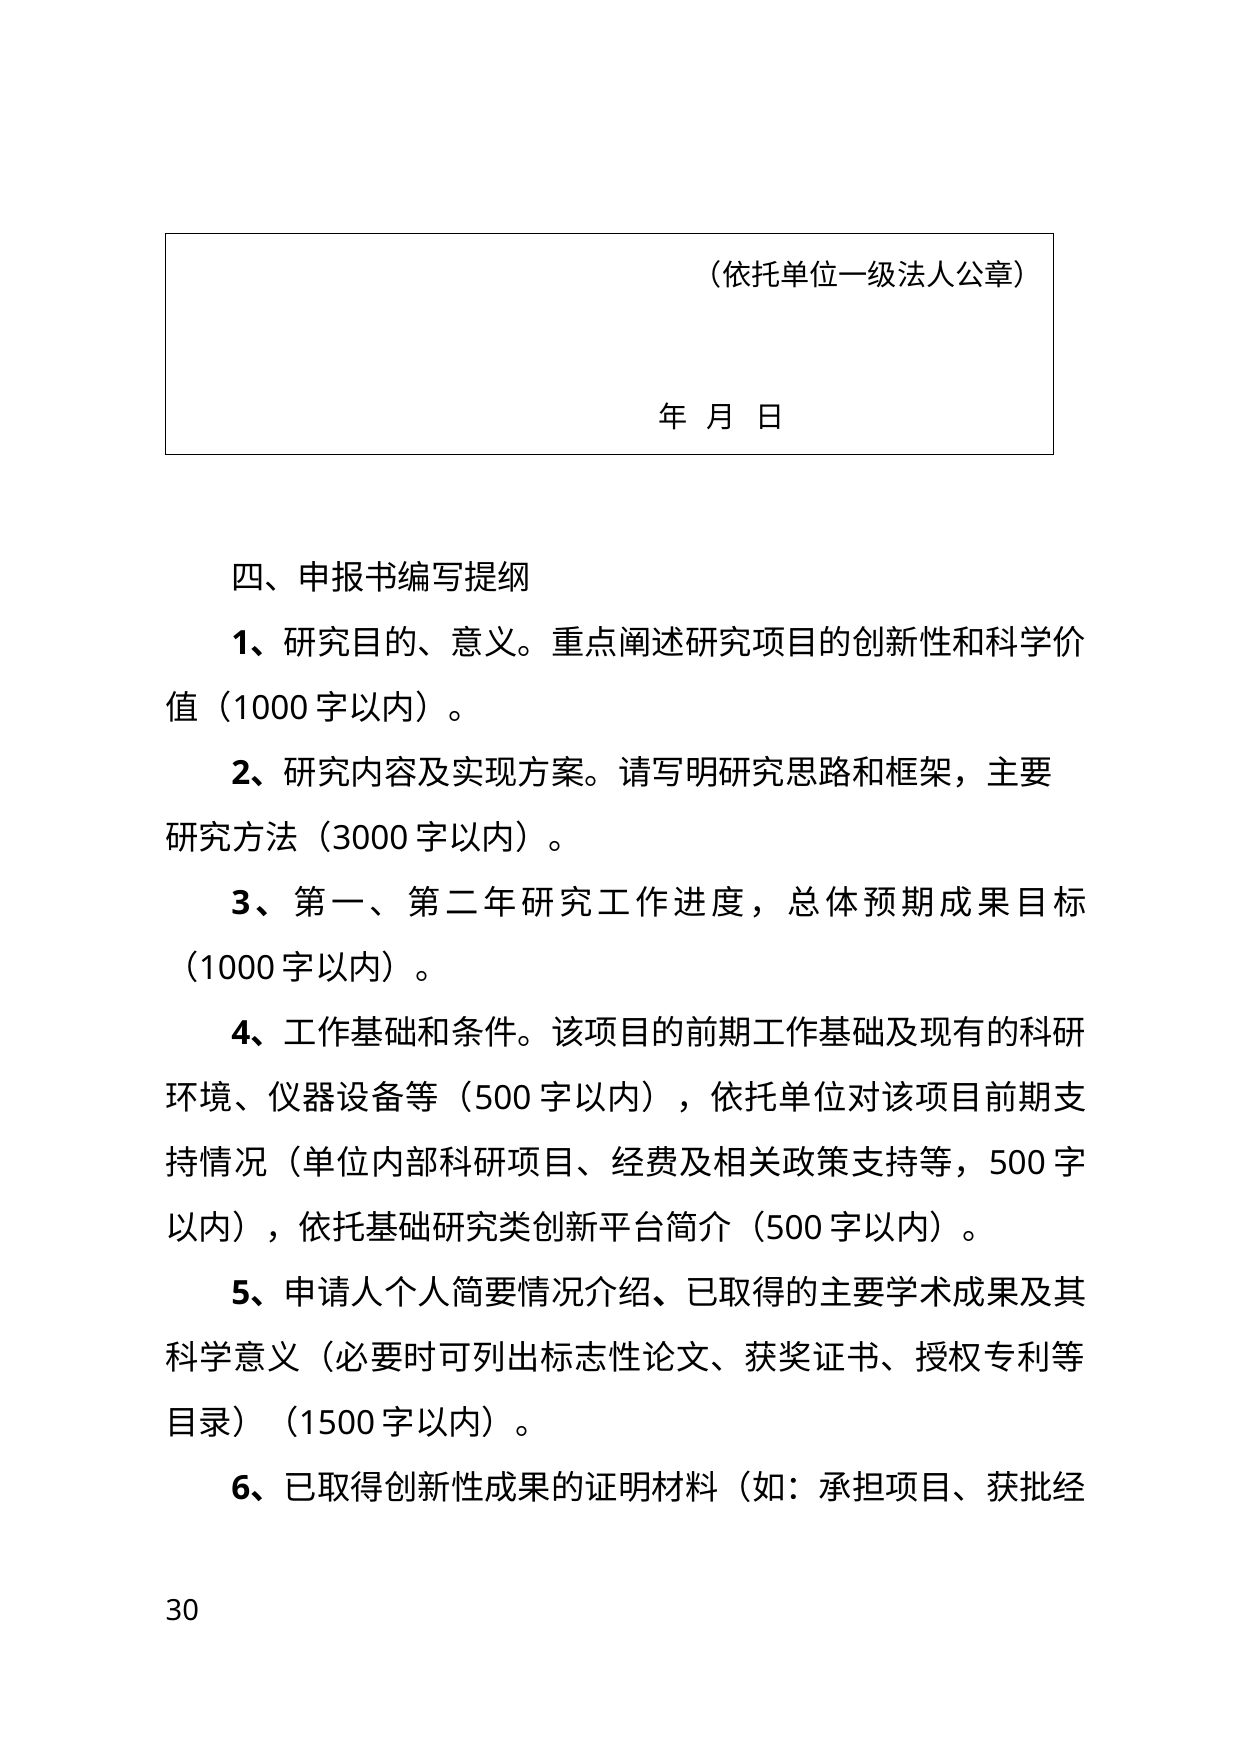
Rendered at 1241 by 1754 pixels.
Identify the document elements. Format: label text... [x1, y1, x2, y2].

text 2、研究内容及实现方案。请写明研究思路和框架，主要研究方法（3000字以内）。 [165, 738, 1054, 868]
text 四、申报书编写提纲 [165, 543, 1087, 608]
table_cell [166, 234, 1053, 454]
text 4、工作基础和条件。该项目的前期工作基础及现有的科研环境、仪器设备等（500字以内），依托单位对该项目前期支持情况（单位内部科研项目、经费及相关政策支持等，500字以内），依托基础研究类创新平台简介（500字以内）。 [165, 998, 1087, 1258]
text 3、第一、第二年研究工作进度，总体预期成果目标（1000字以内）。 [165, 868, 1087, 998]
text 5、申请人个人简要情况介绍、已取得的主要学术成果及其科学意义（必要时可列出标志性论文、获奖证书、授权专利等目录）（1500字以内）。 [165, 1258, 1087, 1453]
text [165, 1453, 1087, 1518]
text 1、研究目的、意义。重点阐述研究项目的创新性和科学价值（1000字以内）。 [165, 608, 1087, 738]
